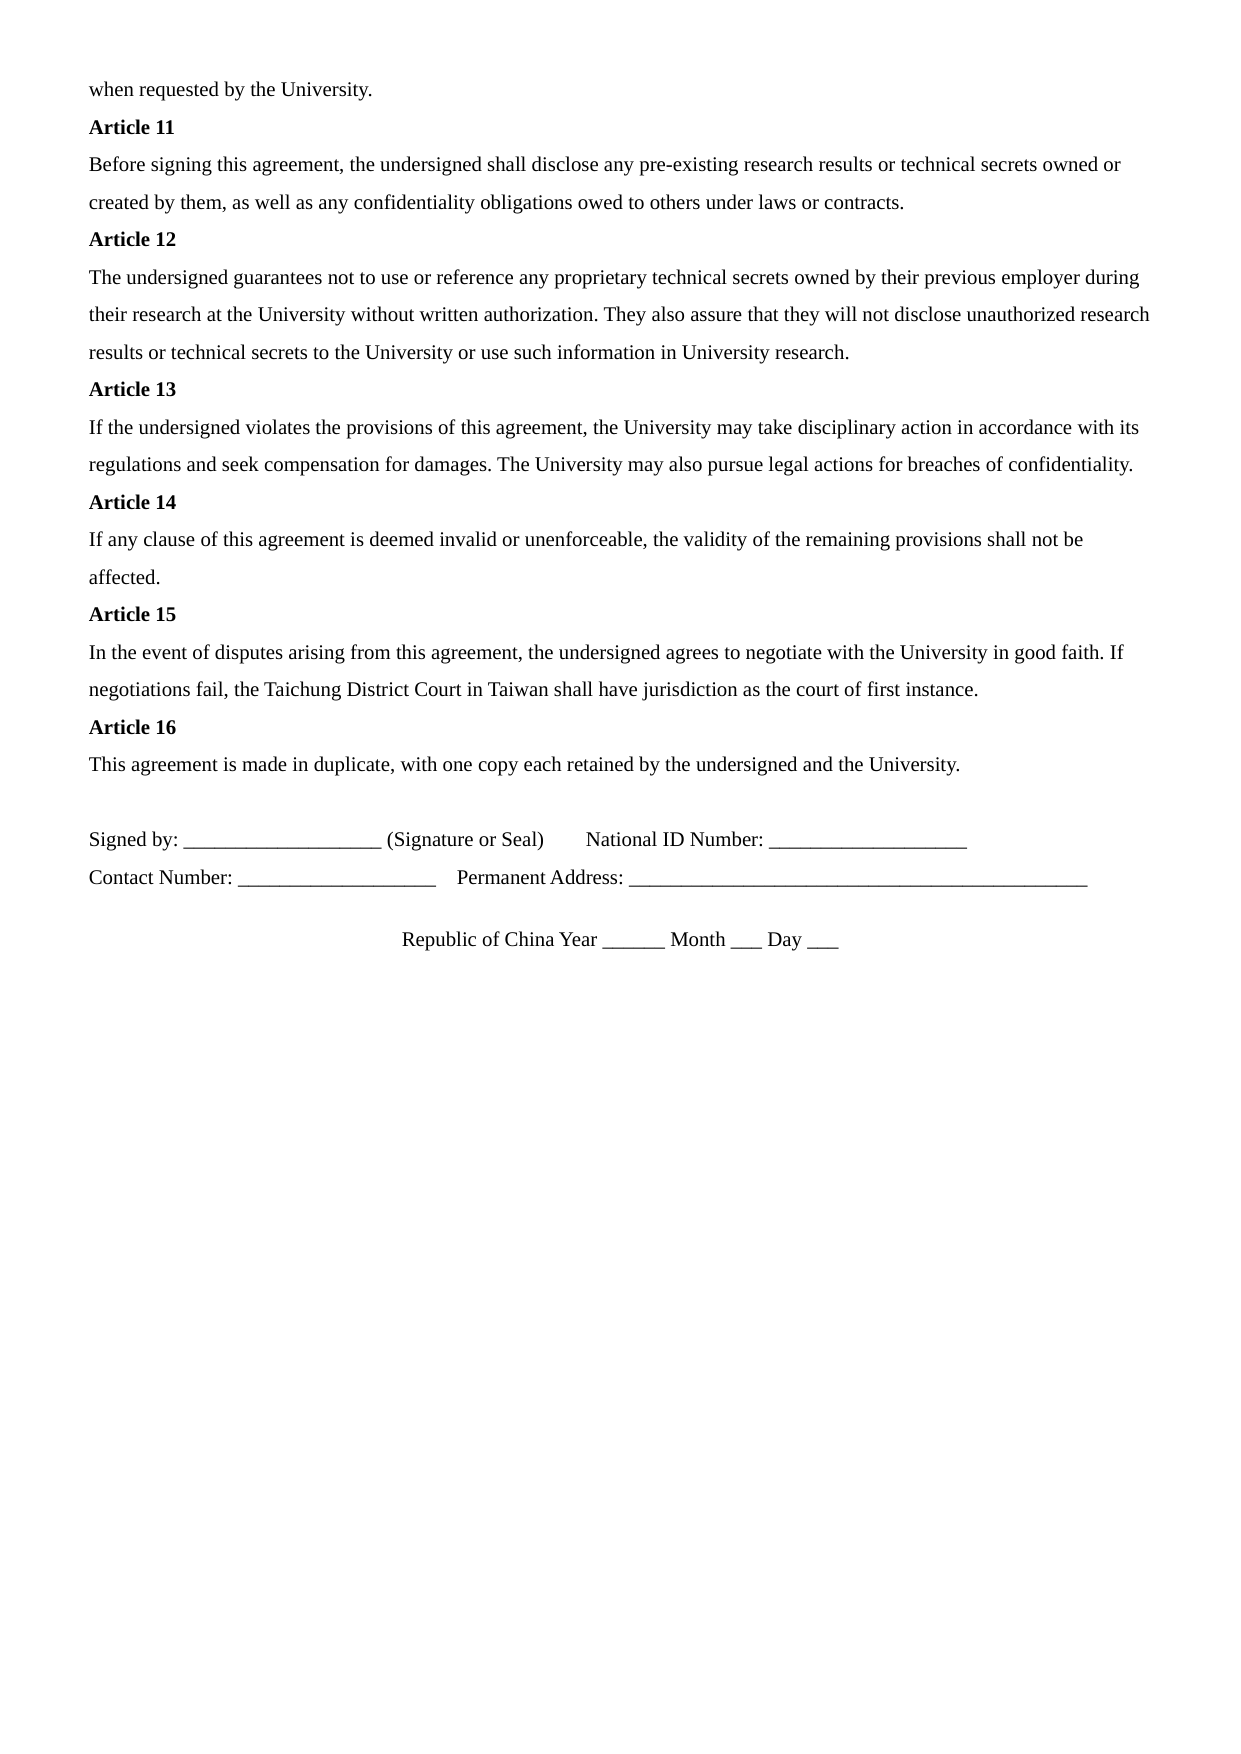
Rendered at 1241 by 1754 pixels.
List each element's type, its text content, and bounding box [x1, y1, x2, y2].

text Article 16 This agreement is made in duplicate, with one copy each retained by the undersigned and the University. [89, 708, 1152, 783]
text Article 12 The undersigned guarantees not to use or reference any proprietary technical secrets owned by their previous employer during their research at the University without written authorization. They also assure that they will not disclose unauthorized research results or technical secrets to the University or use such information in University research. [89, 221, 1152, 371]
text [89, 71, 1152, 108]
text Article 15 In the event of disputes arising from this agreement, the undersigned agrees to negotiate with the University in good faith. If negotiations fail, the Taichung District Court in Taiwan shall have jurisdiction as the court of first instance. [89, 596, 1152, 708]
text Article 14 If any clause of this agreement is deemed invalid or unenforceable, the validity of the remaining provisions shall not be affected. [89, 483, 1152, 596]
text Republic of China Year ______ Month ___ Day ___ [89, 921, 1152, 958]
text Article 11 Before signing this agreement, the undersigned shall disclose any pre-existing research results or technical secrets owned or created by them, as well as any confidentiality obligations owed to others under laws or contracts. [89, 108, 1152, 221]
text Signed by: ___________________ (Signature or Seal) National ID Number: ___________________ Contact Number: ___________________ Permanent Address: ____________________________________________ [89, 821, 1152, 896]
text Article 13 If the undersigned violates the provisions of this agreement, the University may take disciplinary action in accordance with its regulations and seek compensation for damages. The University may also pursue legal actions for breaches of confidentiality. [89, 371, 1152, 483]
